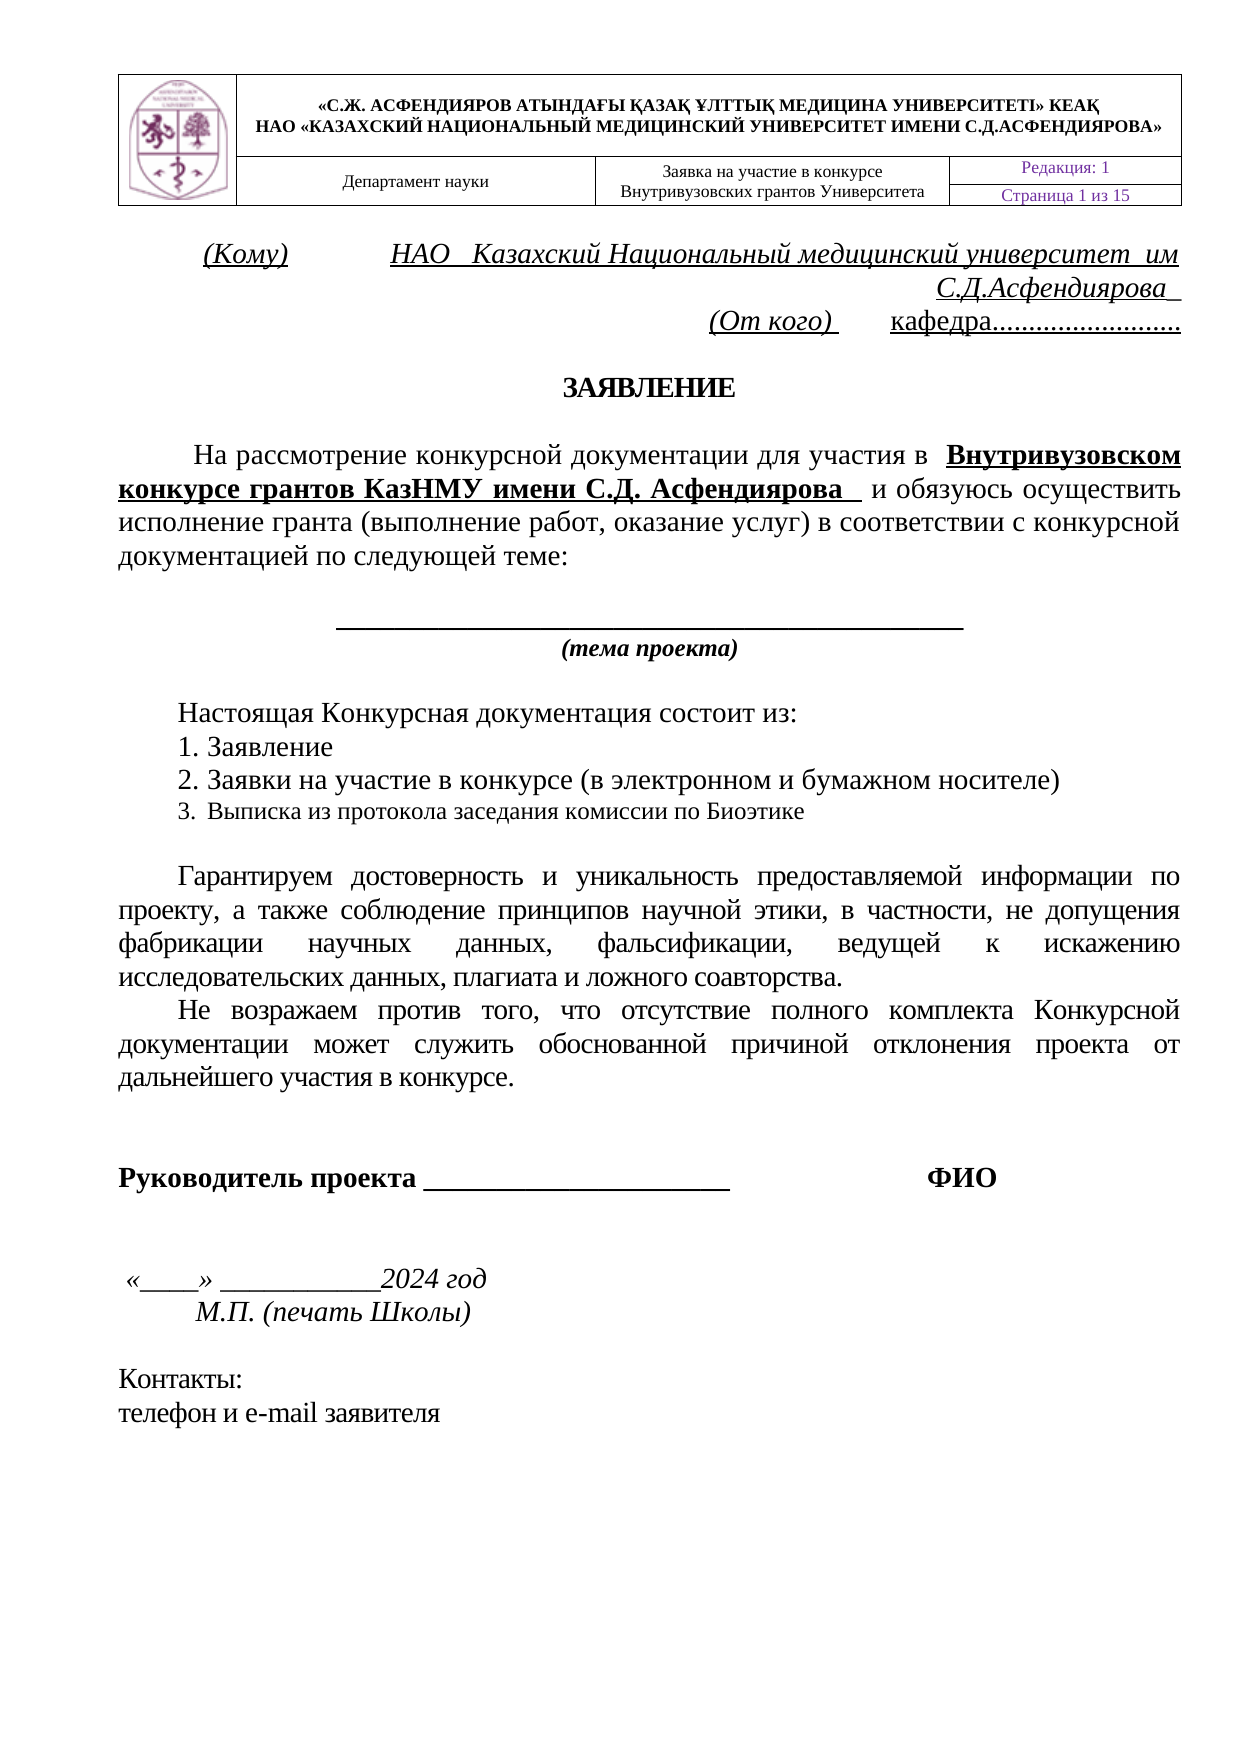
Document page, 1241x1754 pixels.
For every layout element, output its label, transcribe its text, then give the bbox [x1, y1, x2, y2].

text «____» ___________2024 год [118, 1261, 1181, 1294]
text Настоящая Конкурсная документация состоит из: [118, 695, 1181, 729]
list Заявление [118, 729, 1181, 762]
text ЗАЯВЛЕНИЕ [118, 370, 1181, 404]
text На рассмотрение конкурсной документации для участия в Внутривузовском конкурсе грантов КазНМУ имени С.Д. Асфендиярова и обязуюсь осуществить исполнение гранта (выполнение работ, оказание услуг) в соответствии с конкурсной документацией по следующей теме: [118, 437, 1181, 572]
text Контакты: [118, 1361, 1181, 1395]
text (От кого) кафедра.......................... [118, 303, 1181, 337]
text Руководитель проекта _____________________ ФИО [118, 1160, 1181, 1194]
text (Кому) НАО Казахский Национальный медицинский университет_им С.Д.Асфендиярова_ [118, 236, 1181, 303]
list (тема проекта) [118, 633, 1181, 662]
text телефон и e-mail заявителя [118, 1395, 1181, 1428]
list Выписка из протокола заседания комиссии по Биоэтике [118, 796, 1181, 825]
text Не возражаем против того, что отсутствие полного комплекта Конкурсной документации может служить обоснованной причиной отклонения проекта от дальнейшего участия в конкурсе. [118, 992, 1181, 1093]
picture [129, 80, 228, 200]
text Дата М.П. (печать Школы) [0, 1294, 1181, 1328]
list Заявки на участие в конкурсе (в электронном и бумажном носителе) [118, 762, 1181, 796]
list ___________________________________________ [118, 599, 1181, 633]
text Гарантируем достоверность и уникальность предоставляемой информации по проекту, а также соблюдение принципов научной этики, в частности, не допущения фабрикации научных данных, фальсификации, ведущей к искажению исследовательских данных, плагиата и ложного соавторства. [118, 858, 1181, 992]
